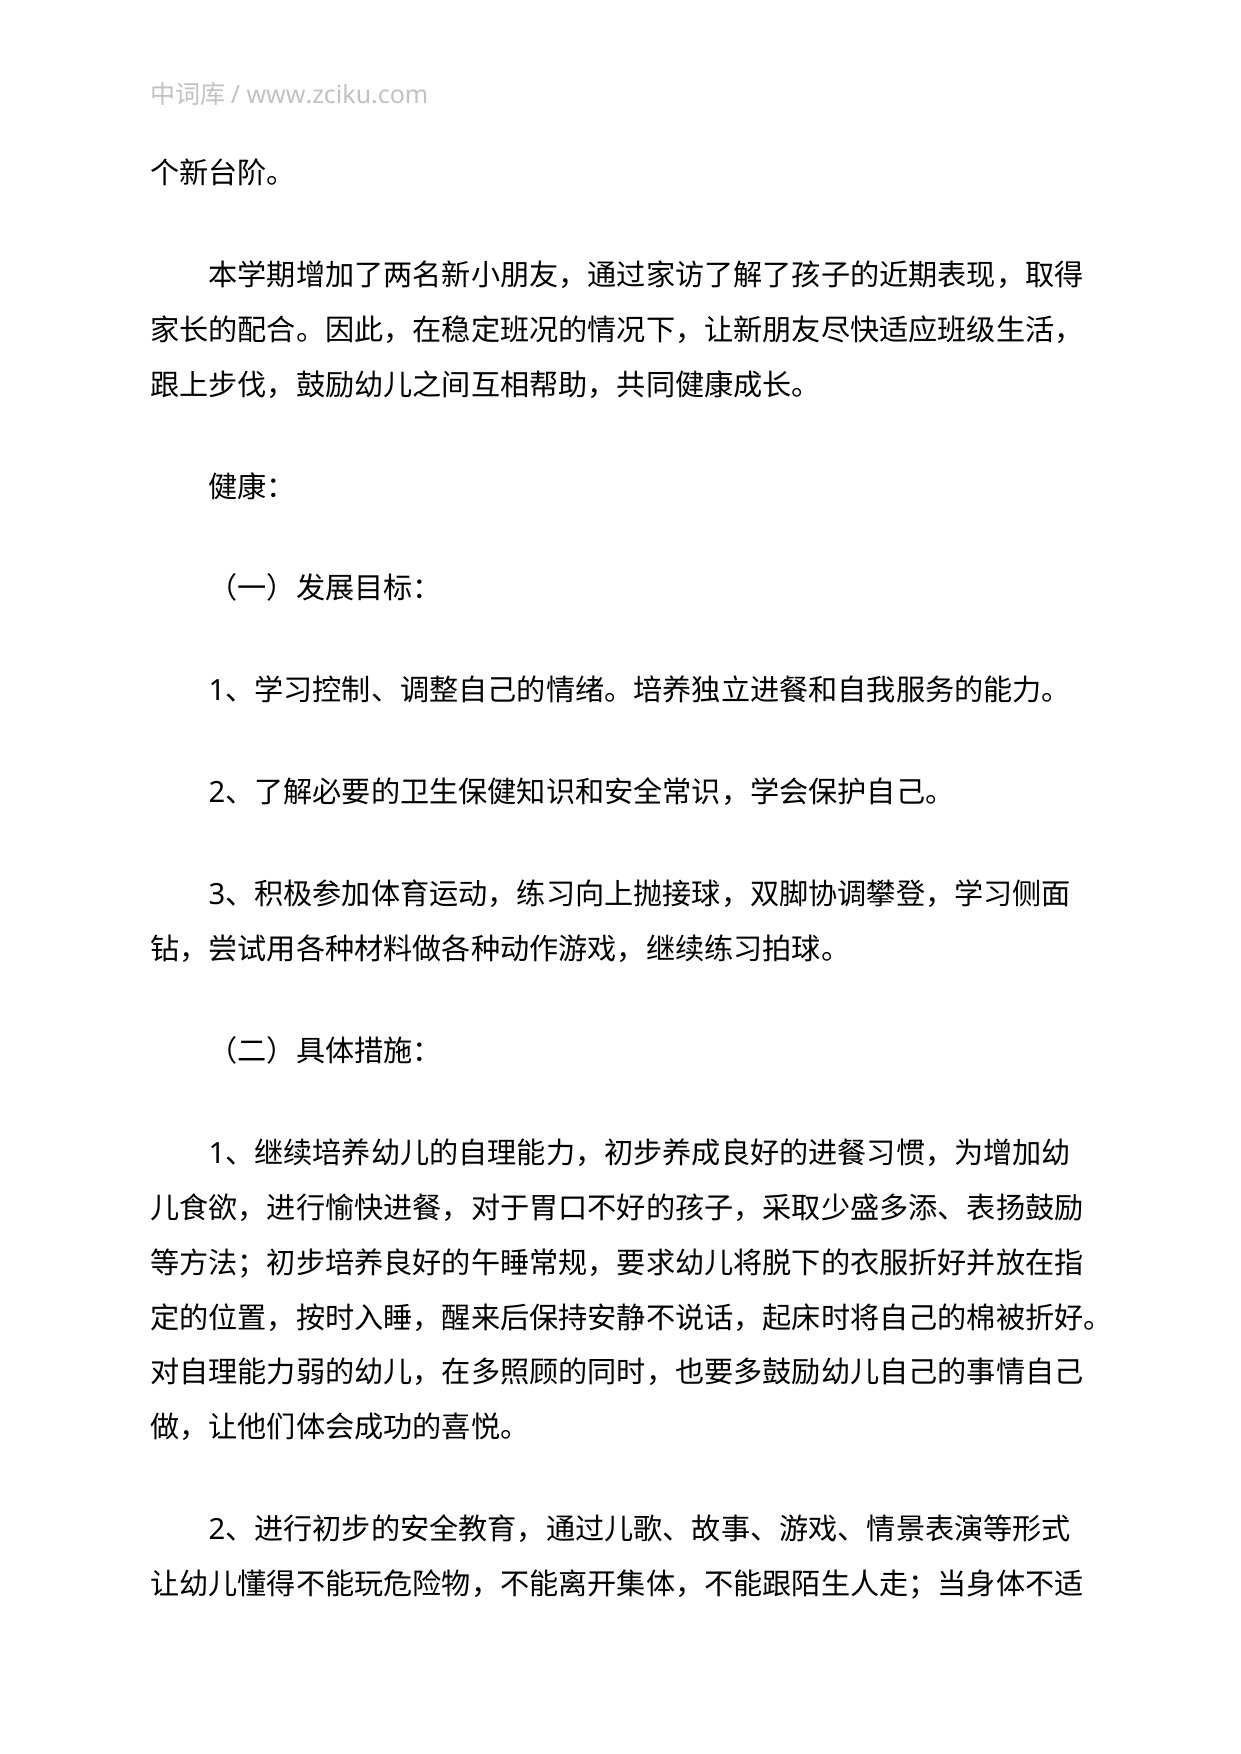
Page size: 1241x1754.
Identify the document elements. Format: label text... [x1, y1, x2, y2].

text 1、继续培养幼儿的自理能力，初步养成良好的进餐习惯，为增加幼儿食欲，进行愉快进餐，对于胃口不好的孩子，采取少盛多添、表扬鼓励等方法；初步培养良好的午睡常规，要求幼儿将脱下的衣服折好并放在指定的位置，按时入睡，醒来后保持安静不说话，起床时将自己的棉被折好。对自理能力弱的幼儿，在多照顾的同时，也要多鼓励幼儿自己的事情自己做，让他们体会成功的喜悦。 [150, 1129, 1090, 1446]
text （二）具体措施： [150, 1028, 1090, 1070]
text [150, 1506, 1090, 1603]
text 2、了解必要的卫生保健知识和安全常识，学会保护自己。 [150, 769, 1090, 811]
text 健康： [150, 463, 1090, 506]
text 3、积极参加体育运动，练习向上抛接球，双脚协调攀登，学习侧面钻，尝试用各种材料做各种动作游戏，继续练习拍球。 [150, 871, 1090, 968]
text 1、学习控制、调整自己的情绪。培养独立进餐和自我服务的能力。 [150, 667, 1090, 709]
text （一）发展目标： [150, 565, 1090, 607]
text 本学期增加了两名新小朋友，通过家访了解了孩子的近期表现，取得家长的配合。因此，在稳定班况的情况下，让新朋友尽快适应班级生活，跟上步伐，鼓励幼儿之间互相帮助，共同健康成长。 [150, 252, 1090, 404]
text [150, 150, 1090, 192]
